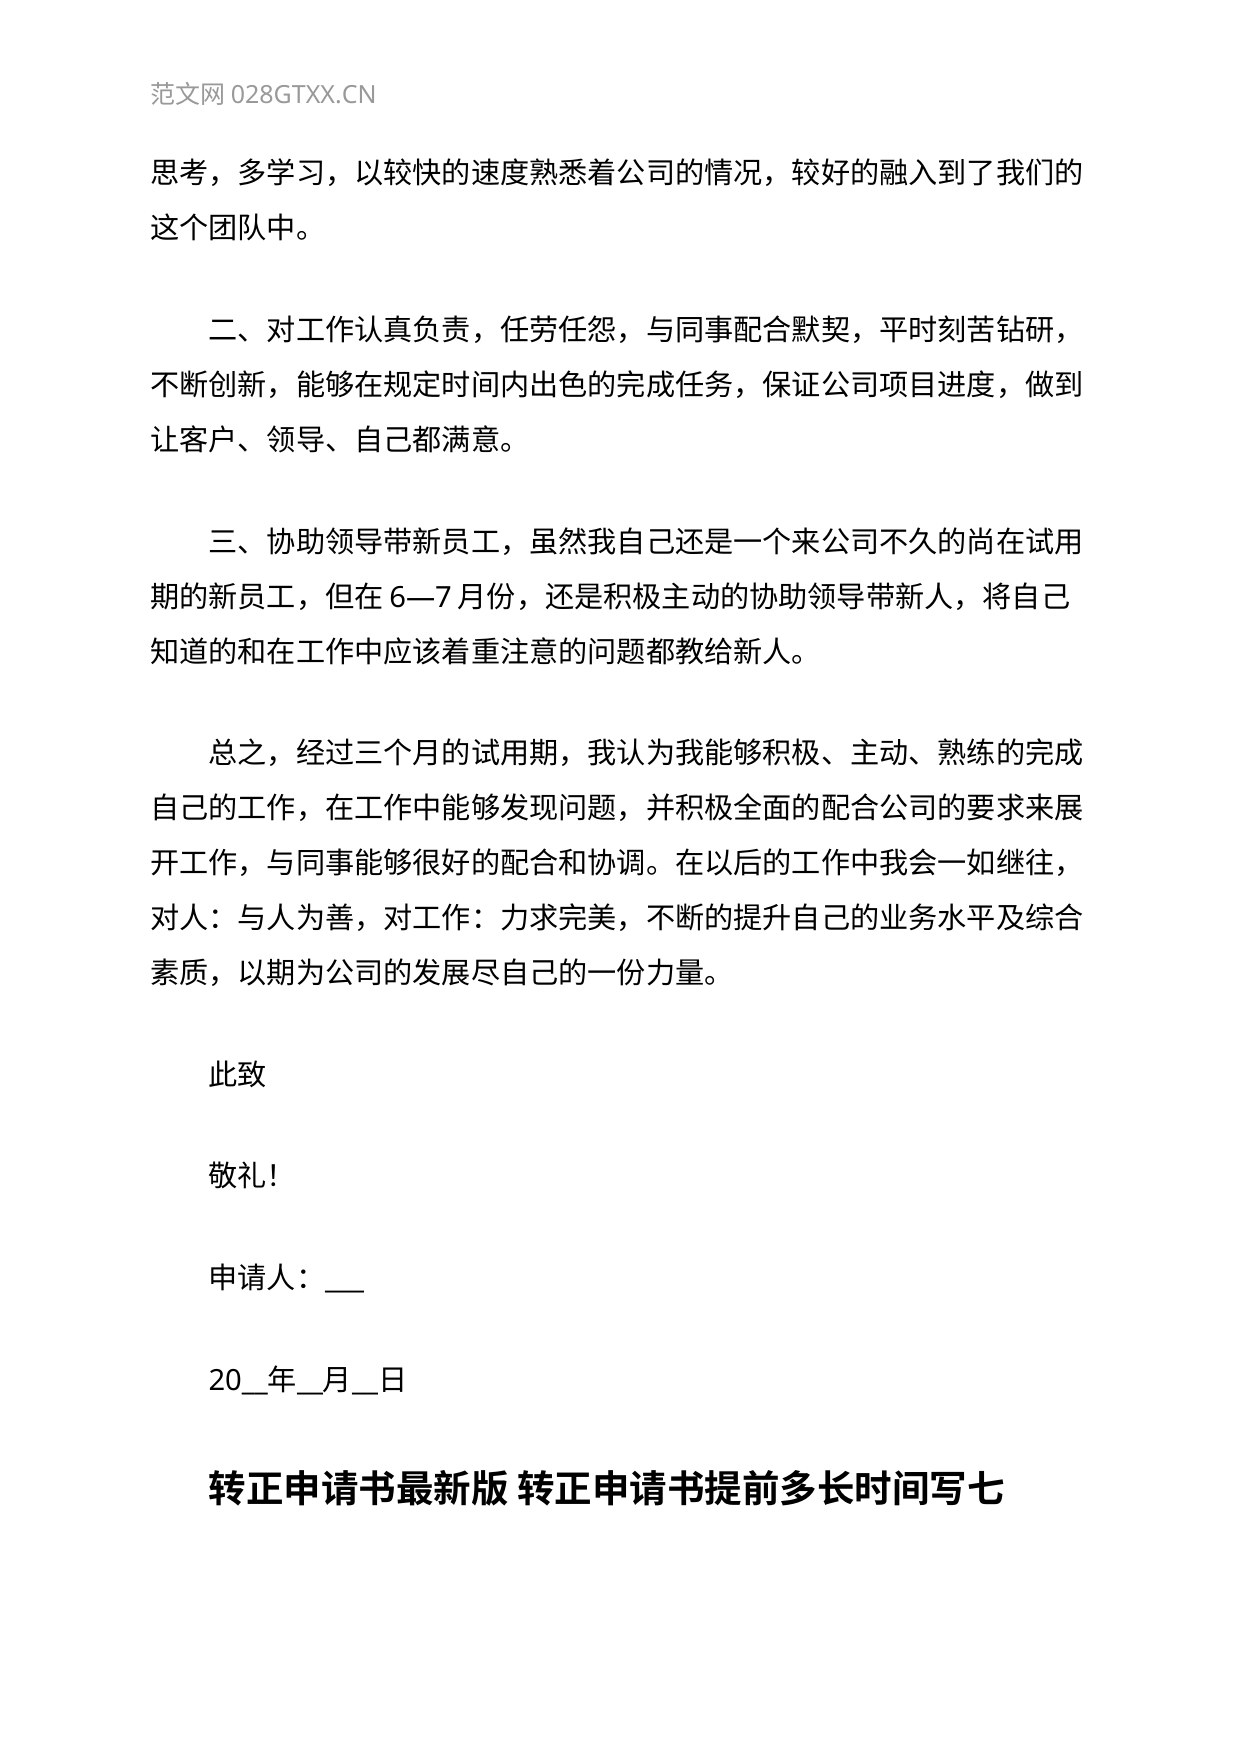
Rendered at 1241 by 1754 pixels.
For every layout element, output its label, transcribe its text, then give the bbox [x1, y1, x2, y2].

text 转正申请书最新版 转正申请书提前多长时间写七 [150, 1459, 1090, 1513]
text 总之，经过三个月的试用期，我认为我能够积极、主动、熟练的完成自己的工作，在工作中能够发现问题，并积极全面的配合公司的要求来展开工作，与同事能够很好的配合和协调。在以后的工作中我会一如继往，对人：与人为善，对工作：力求完美，不断的提升自己的业务水平及综合素质，以期为公司的发展尽自己的一份力量。 [150, 730, 1090, 992]
text 二、对工作认真负责，任劳任怨，与同事配合默契，平时刻苦钻研，不断创新，能够在规定时间内出色的完成任务，保证公司项目进度，做到让客户、领导、自己都满意。 [150, 307, 1090, 459]
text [150, 150, 1090, 247]
text 申请人：___ [150, 1255, 1090, 1297]
text 三、协助领导带新员工，虽然我自己还是一个来公司不久的尚在试用期的新员工，但在6—7月份，还是积极主动的协助领导带新人，将自己知道的和在工作中应该着重注意的问题都教给新人。 [150, 518, 1090, 670]
text 20__年__月__日 [150, 1357, 1090, 1399]
text 此致 [150, 1051, 1090, 1093]
text 敬礼！ [150, 1153, 1090, 1195]
